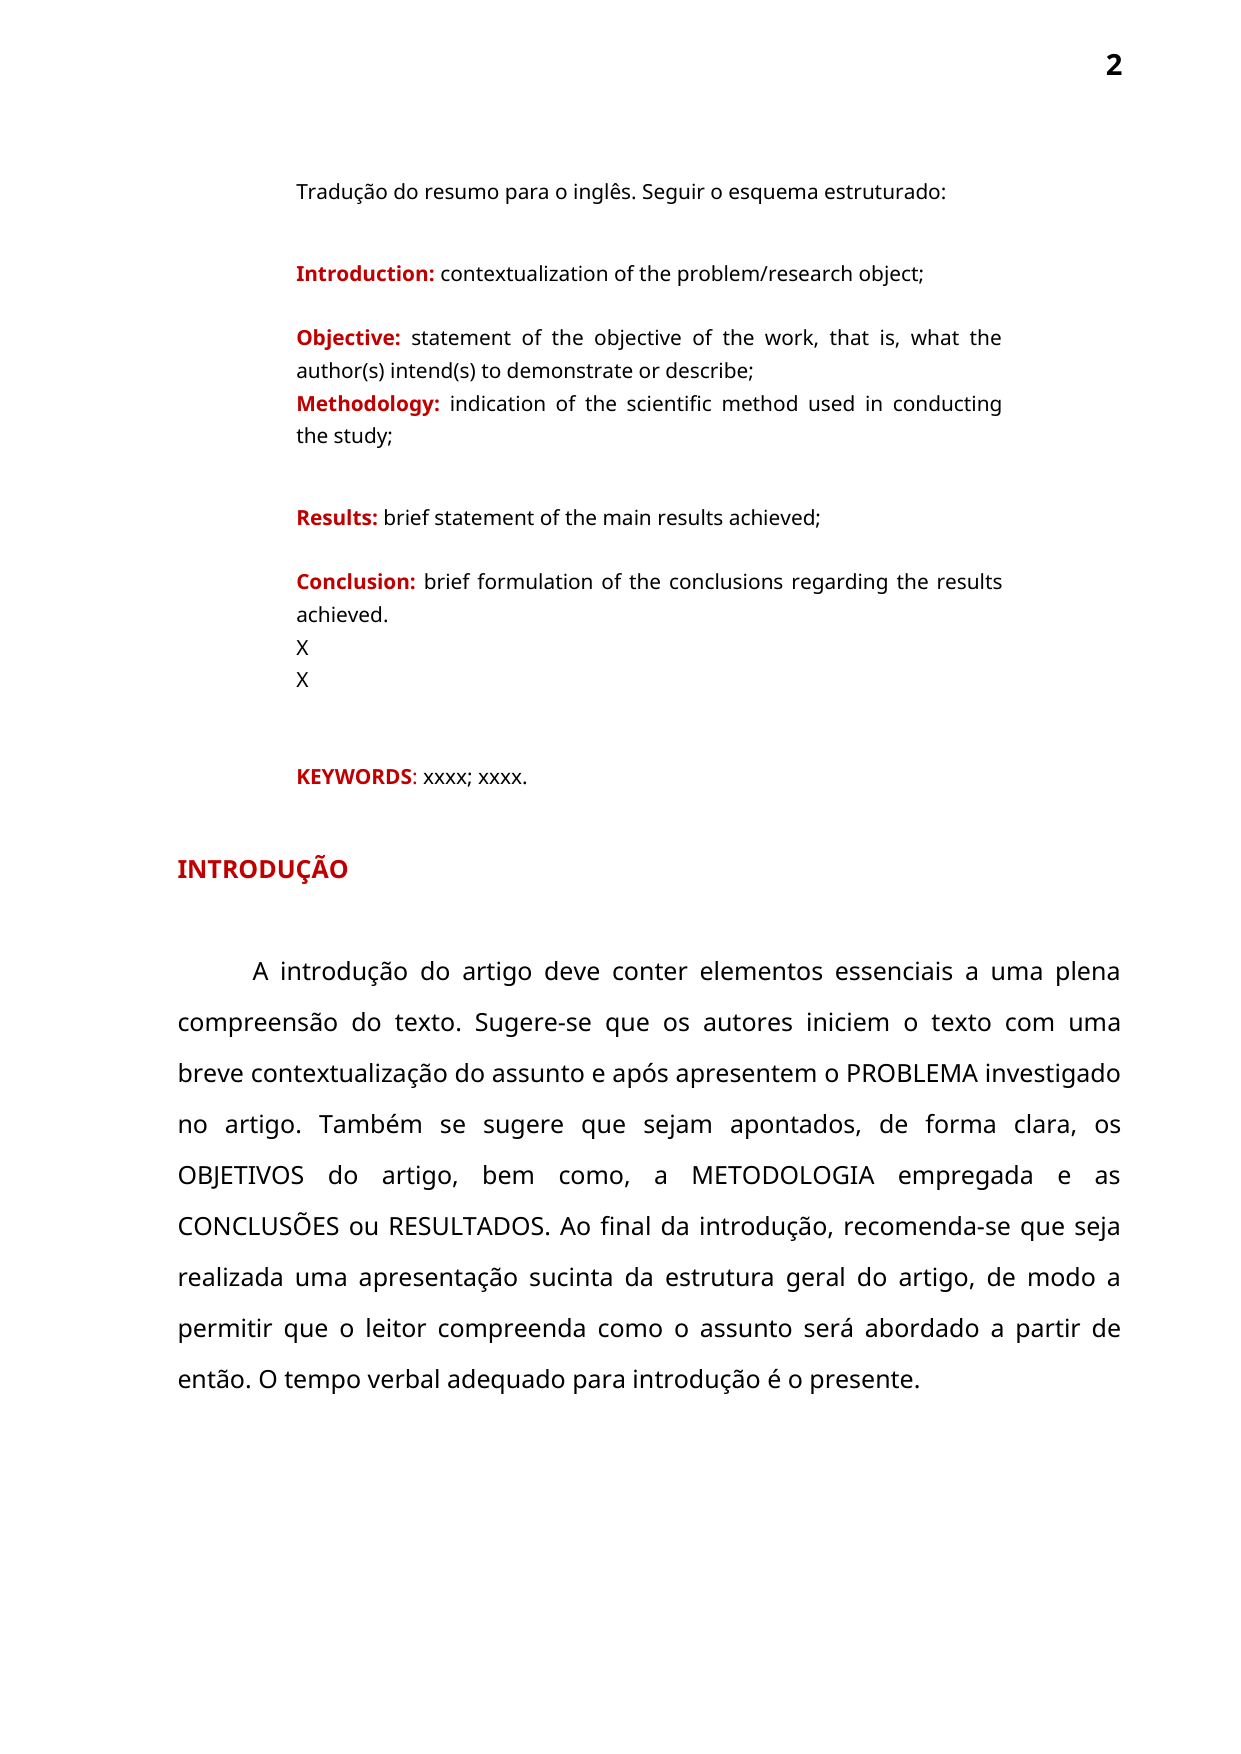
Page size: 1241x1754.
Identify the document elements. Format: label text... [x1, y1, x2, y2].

text X [296, 665, 1003, 694]
text Methodology: indication of the scientific method used in conducting the study; [296, 389, 1003, 450]
text INTRODUÇÃO [177, 851, 1122, 885]
text A introdução do artigo deve conter elementos essenciais a uma plena compreensão do texto. Sugere-se que os autores iniciem o texto com uma breve contextualização do assunto e após apresentem o PROBLEMA investigado no artigo. Também se sugere que sejam apontados, de forma clara, os OBJETIVOS do artigo, bem como, a METODOLOGIA empregada e as CONCLUSÕES ou RESULTADOS. Ao final da introdução, recomenda-se que seja realizada uma apresentação sucinta da estrutura geral do artigo, de modo a permitir que o leitor compreenda como o assunto será abordado a partir de então. O tempo verbal adequado para introdução é o presente. [177, 953, 1122, 1396]
text Results: brief statement of the main results achieved; [296, 503, 1003, 531]
text Conclusion: brief formulation of the conclusions regarding the results achieved. [296, 567, 1003, 628]
text KEYWORDS: xxxx; xxxx. [296, 762, 1003, 791]
text Tradução do resumo para o inglês. Seguir o esquema estruturado: [296, 177, 1003, 206]
text X [296, 633, 1003, 661]
text Introduction: contextualization of the problem/research object; [296, 259, 1003, 287]
text Objective: statement of the objective of the work, that is, what the author(s) intend(s) to demonstrate or describe; [296, 323, 1003, 384]
